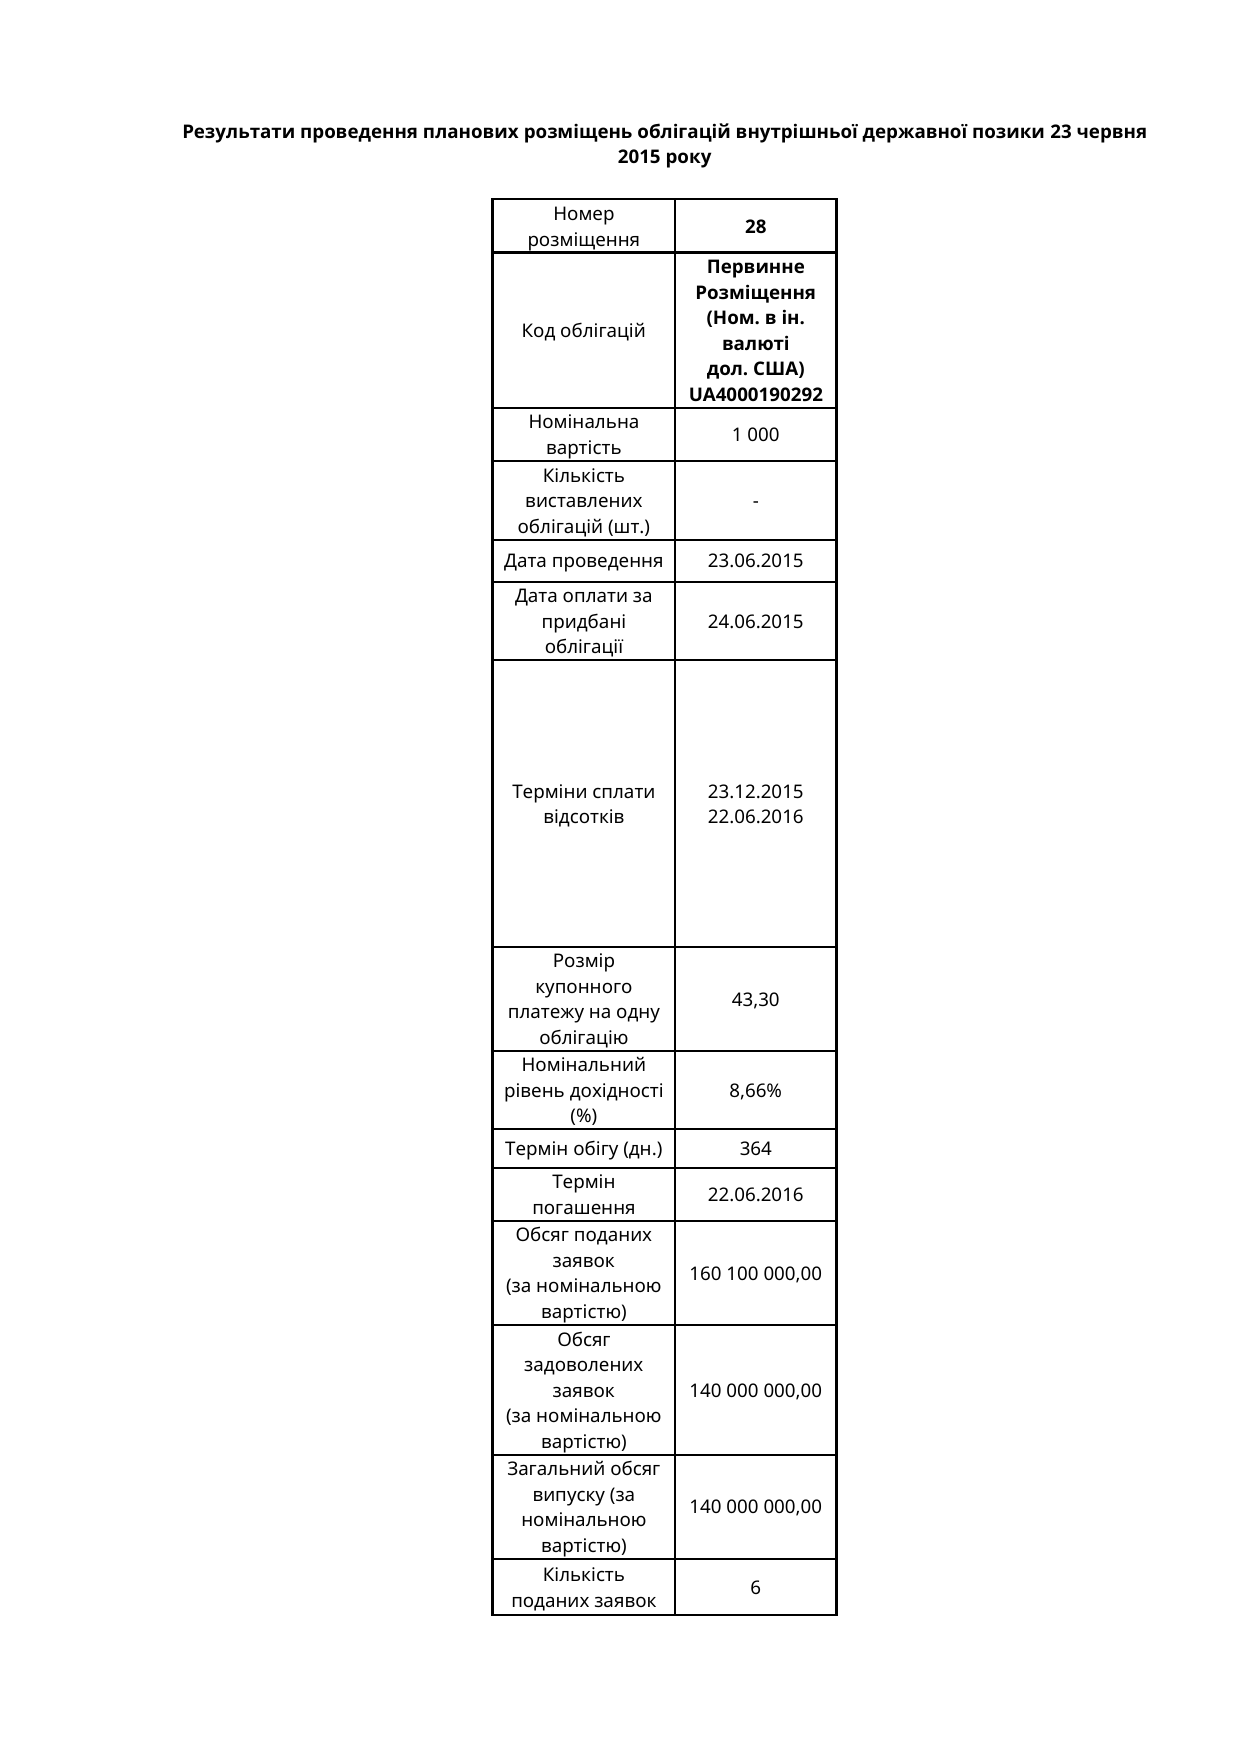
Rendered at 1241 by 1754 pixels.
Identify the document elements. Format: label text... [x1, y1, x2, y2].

table_cell Розмір купонного платежу на одну облігацію [494, 948, 674, 1050]
table_cell Дата оплати за придбані облігації [494, 583, 674, 659]
table_cell 8,66% [676, 1052, 835, 1128]
text Результати проведення планових розміщень облігацій внутрішньої державної позики 23 червня 2015 року [177, 118, 1152, 169]
table_cell Термін погашення [494, 1169, 674, 1220]
table_cell 140 000 000,00 [676, 1326, 835, 1453]
table_cell 140 000 000,00 [676, 1456, 835, 1558]
table_cell Термін обігу (дн.) [494, 1130, 674, 1167]
table_cell - [676, 462, 835, 538]
table_cell Кількість виставлених облігацій (шт.) [494, 462, 674, 538]
table_cell 364 [676, 1130, 835, 1167]
table_header Номер розміщення [494, 200, 674, 251]
table_cell 24.06.2015 [676, 583, 835, 659]
table_cell 160 100 000,00 [676, 1222, 835, 1324]
table_cell Код облігацій [494, 254, 674, 407]
table_cell Обсяг задоволених заявок (за номінальною вартістю) [494, 1326, 674, 1453]
table_cell 23.12.2015 22.06.2016 [676, 661, 835, 946]
table_cell 22.06.2016 [676, 1169, 835, 1220]
table_cell Номінальний рівень дохідності (%) [494, 1052, 674, 1128]
table_cell Первинне Розміщення (Ном. в ін. валюті дол. США) UA4000190292 [676, 254, 835, 407]
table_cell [494, 1560, 674, 1614]
table_cell Номінальна вартість [494, 409, 674, 460]
table_cell 43,30 [676, 948, 835, 1050]
table_header 28 [676, 200, 835, 251]
table_cell 1 000 [676, 409, 835, 460]
table_cell Обсяг поданих заявок (за номінальною вартістю) [494, 1222, 674, 1324]
table_cell 6 [676, 1560, 835, 1614]
table_cell 23.06.2015 [676, 541, 835, 581]
table_cell Загальний обсяг випуску (за номінальною вартістю) [494, 1456, 674, 1558]
table_cell Терміни сплати відсотків [494, 661, 674, 946]
table_cell Дата проведення [494, 541, 674, 581]
